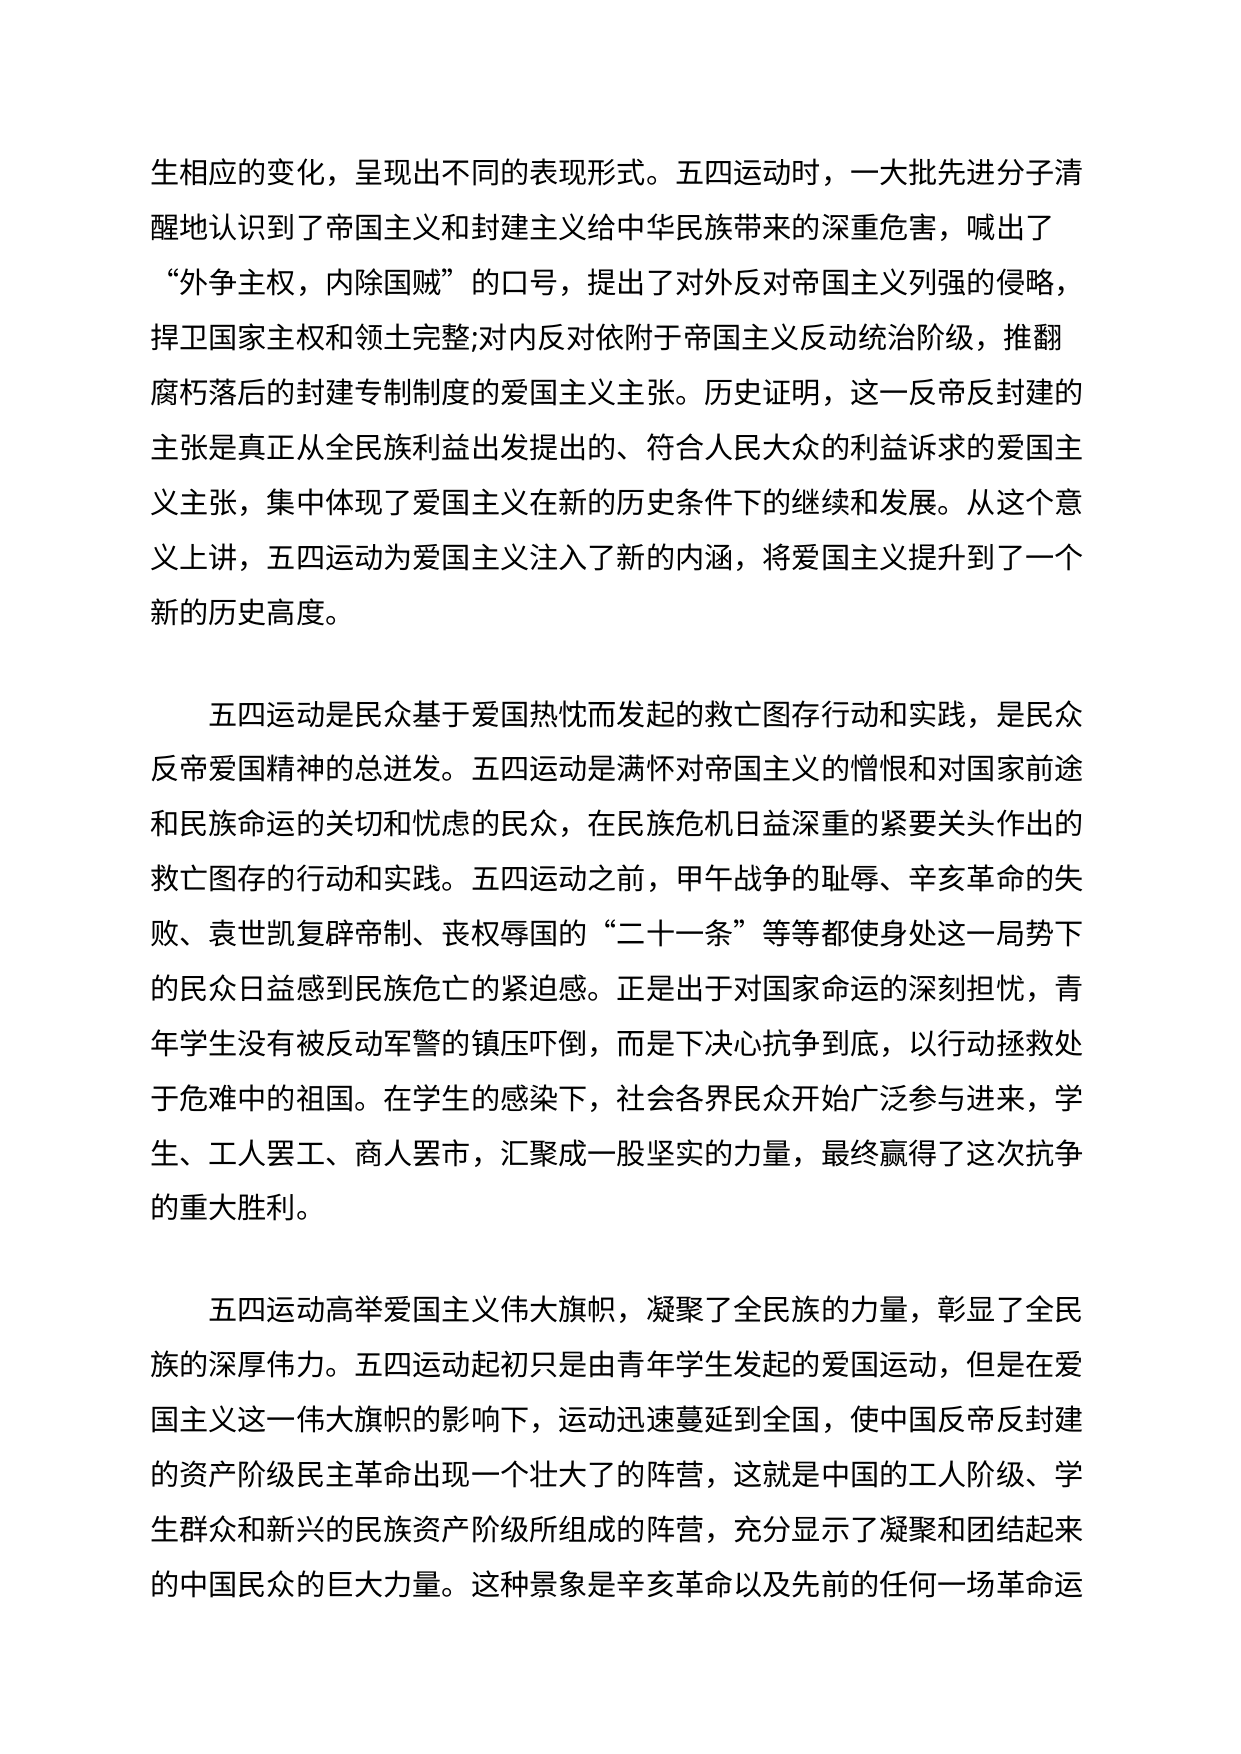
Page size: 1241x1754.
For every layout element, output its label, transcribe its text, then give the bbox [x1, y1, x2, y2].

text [150, 150, 1090, 632]
text 五四运动是民众基于爱国热忱而发起的救亡图存行动和实践，是民众反帝爱国精神的总迸发。五四运动是满怀对帝国主义的憎恨和对国家前途和民族命运的关切和忧虑的民众，在民族危机日益深重的紧要关头作出的救亡图存的行动和实践。五四运动之前，甲午战争的耻辱、辛亥革命的失败、袁世凯复辟帝制、丧权辱国的“二十一条”等等都使身处这一局势下的民众日益感到民族危亡的紧迫感。正是出于对国家命运的深刻担忧，青年学生没有被反动军警的镇压吓倒，而是下决心抗争到底，以行动拯救处于危难中的祖国。在学生的感染下，社会各界民众开始广泛参与进来，学生、工人罢工、商人罢市，汇聚成一股坚实的力量，最终赢得了这次抗争的重大胜利。 [150, 691, 1090, 1227]
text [150, 1287, 1090, 1604]
